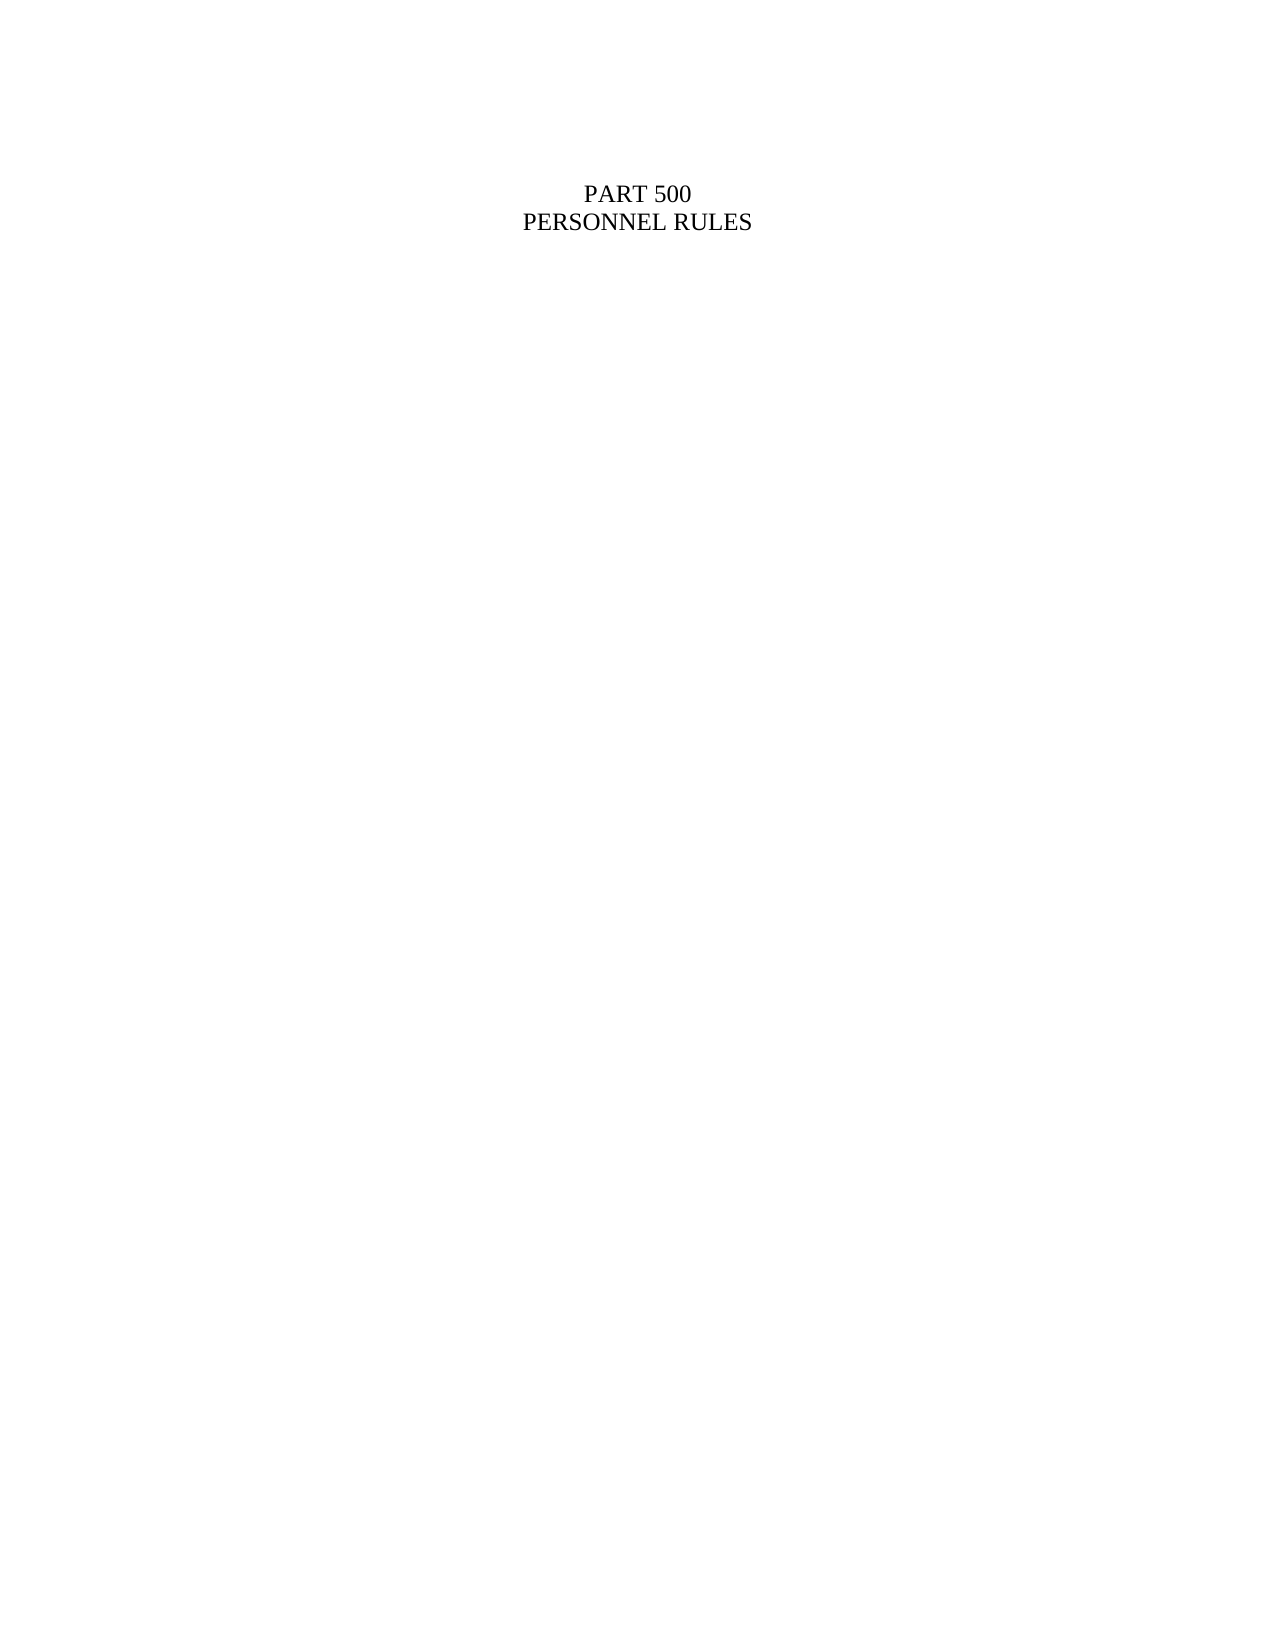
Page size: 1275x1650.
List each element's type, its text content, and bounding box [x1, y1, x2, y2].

text PART 500 [150, 179, 1125, 207]
text PERSONNEL RULES [150, 207, 1125, 236]
